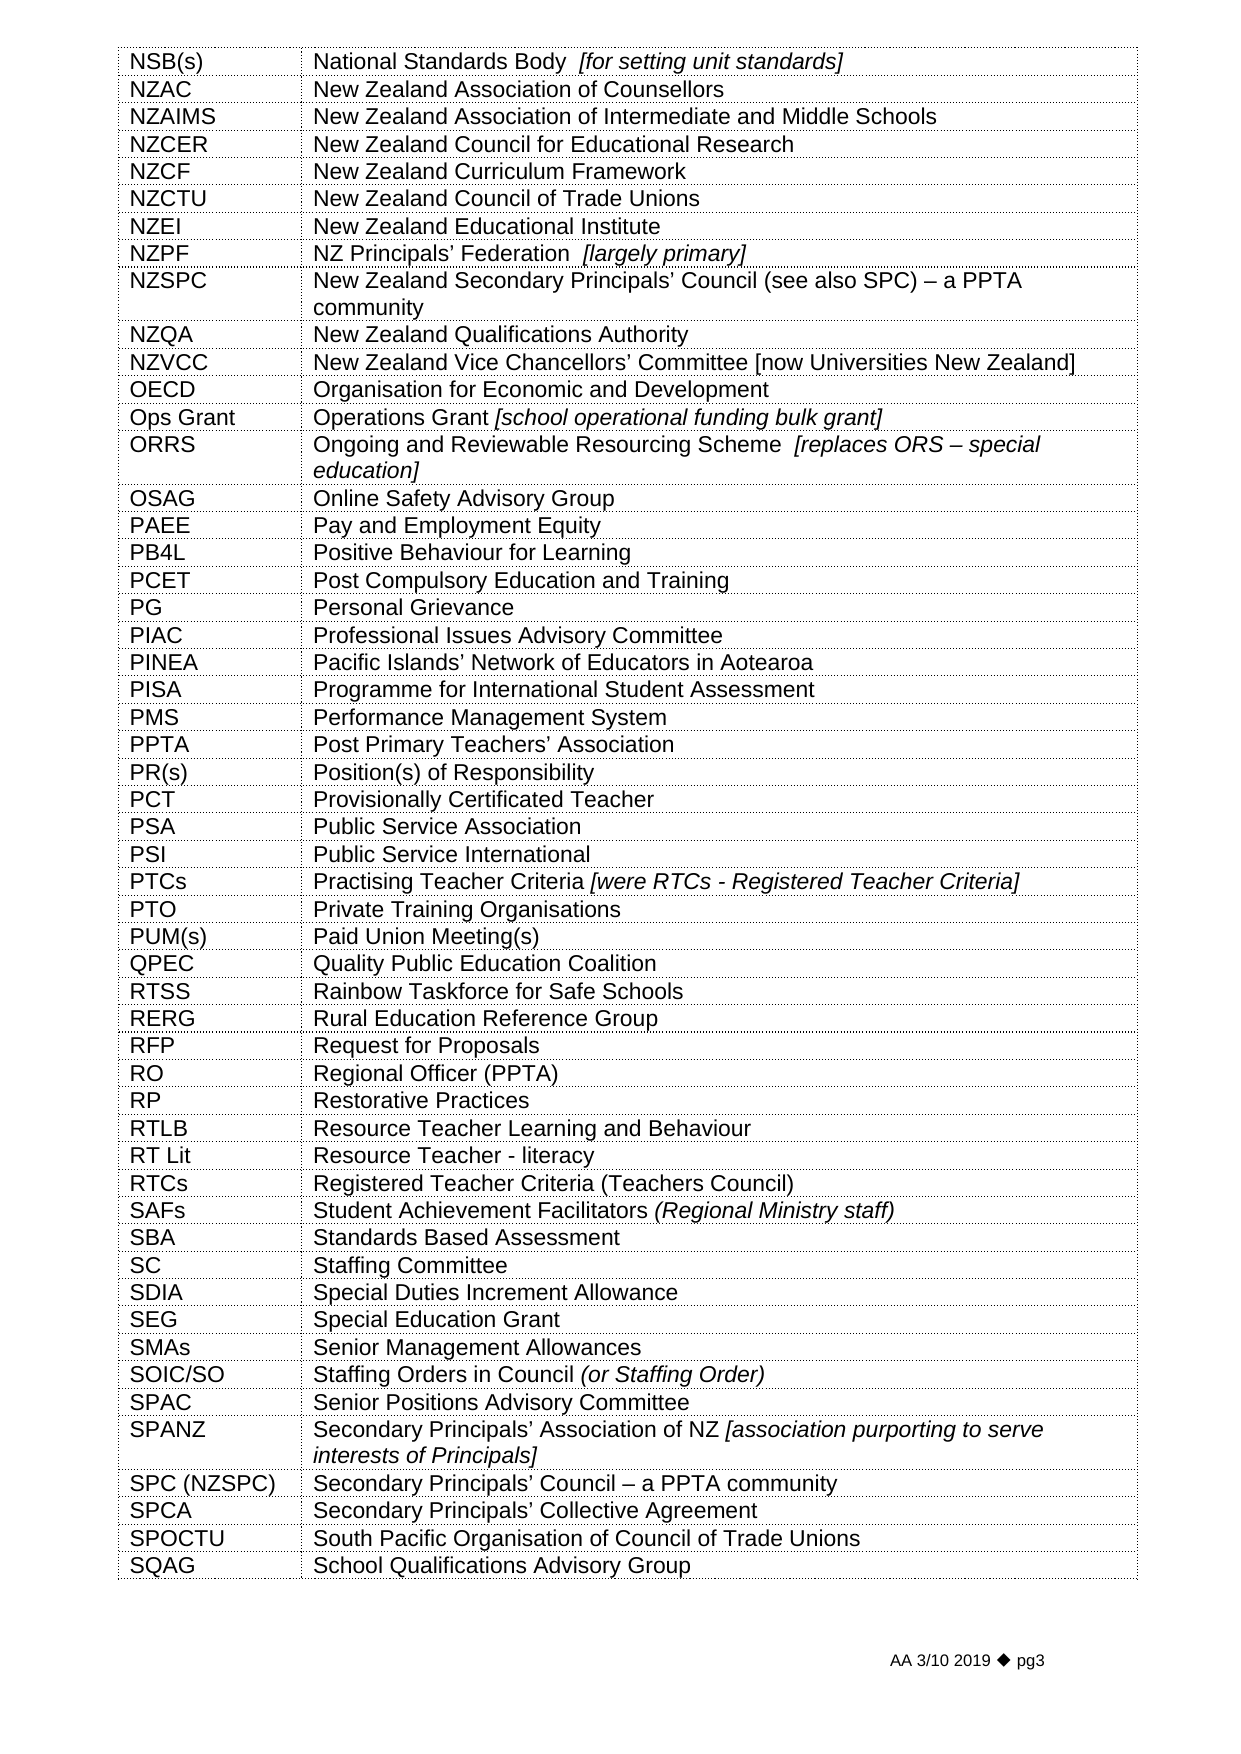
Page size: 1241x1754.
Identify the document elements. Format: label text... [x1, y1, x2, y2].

table_cell RFP [118, 1031, 302, 1059]
table_cell Standards Based Assessment [302, 1223, 1137, 1251]
table_cell NZCER [118, 130, 302, 157]
table_cell NZSPC [118, 266, 302, 320]
table_cell Request for Proposals [302, 1031, 1137, 1059]
table_cell RERG [118, 1004, 302, 1031]
table_cell PUM(s) [118, 922, 302, 949]
table_cell Ops Grant [118, 403, 302, 430]
table_cell Operations Grant [school operational funding bulk grant] [302, 403, 1137, 430]
table_cell Special Education Grant [302, 1305, 1137, 1333]
table_cell Ongoing and Reviewable Resourcing Scheme [replaces ORS – special education] [302, 430, 1137, 483]
table_cell Personal Grievance [302, 593, 1137, 621]
table_cell Special Duties Increment Allowance [302, 1278, 1137, 1305]
table_cell QPEC [118, 949, 302, 977]
table_cell SPAC [118, 1388, 302, 1415]
table_cell PIAC [118, 621, 302, 648]
table_cell Council of Trade Unions [302, 184, 1137, 212]
table_cell Registered Teacher Criteria (Teachers Council) [302, 1169, 1137, 1196]
table_cell Performance Management System [302, 703, 1137, 730]
table_cell PR(s) [118, 758, 302, 785]
table_cell NZCTU [118, 184, 302, 212]
table_cell PB4L [118, 538, 302, 566]
table_cell Staffing Committee [302, 1251, 1137, 1278]
table_cell Rainbow Taskforce for Safe Schools [302, 977, 1137, 1004]
table_cell Private Training Organisations [302, 895, 1137, 922]
table_cell Rural Education Reference Group [302, 1004, 1137, 1031]
table_cell OECD [118, 375, 302, 402]
table_cell RO [118, 1059, 302, 1086]
table_cell NZEI [118, 212, 302, 239]
table_cell Programme for International Student Assessment [302, 675, 1137, 703]
table_cell Resource Teacher Learning and Behaviour [302, 1114, 1137, 1141]
table_cell Post Primary Teachers’ Association [302, 730, 1137, 757]
table_cell SPOCTU [118, 1524, 302, 1551]
table_cell SPC (NZSPC) [118, 1469, 302, 1496]
table_cell SAFs [118, 1196, 302, 1223]
table_cell Vice Chancellors’ Committee [now Universities ] [302, 348, 1137, 375]
table_cell NZVCC [118, 348, 302, 375]
table_cell PINEA [118, 648, 302, 675]
table_cell Paid Union Meeting(s) [302, 922, 1137, 949]
table_cell RTCs [118, 1169, 302, 1196]
table_cell Public Service International [302, 840, 1137, 867]
table_cell NZAIMS [118, 102, 302, 129]
table_cell Regional Officer (PPTA) [302, 1059, 1137, 1086]
table_cell Senior Positions Advisory Committee [302, 1388, 1137, 1415]
table_cell Council for Educational Research [302, 130, 1137, 157]
table_cell RT Lit [118, 1141, 302, 1168]
table_cell Practising Teacher Criteria [were RTCs - Registered Teacher Criteria] [302, 867, 1137, 894]
table_cell Staffing Orders in Council (or Staffing Order) [302, 1360, 1137, 1388]
table_cell Provisionally Certificated Teacher [302, 785, 1137, 812]
table_cell New Zealand Secondary Principals’ Council (see also SPC) – a PPTA community [302, 266, 1137, 320]
table_cell [118, 675, 302, 703]
table_cell OSAG [118, 484, 302, 511]
table_cell ’ Network of Educators in Aotearoa [302, 648, 1137, 675]
table_cell NZ Principals’ Federation [largely primary] [302, 239, 1137, 266]
table_cell Resource Teacher - literacy [302, 1141, 1137, 1168]
table_cell Student Achievement Facilitators (Regional Ministry staff) [302, 1196, 1137, 1223]
table_cell Pay and Employment Equity [302, 511, 1137, 538]
table_cell Curriculum Framework [302, 157, 1137, 184]
table_cell RP [118, 1086, 302, 1114]
table_cell PAEE [118, 511, 302, 538]
table_cell SQAG [118, 1551, 302, 1578]
table_cell PCET [118, 566, 302, 593]
table_cell NZPF [118, 239, 302, 266]
table_cell PSI [118, 840, 302, 867]
table_cell SPANZ [118, 1415, 302, 1469]
table_cell Post Compulsory Education and Training [302, 566, 1137, 593]
table_cell Secondary Principals’ Council – a PPTA community [302, 1469, 1137, 1496]
table_cell Association of Counsellors [302, 75, 1137, 102]
table_cell Professional Issues Advisory Committee [302, 621, 1137, 648]
table_cell PMS [118, 703, 302, 730]
table_cell SDIA [118, 1278, 302, 1305]
table_cell Secondary Principals’ Collective Agreement [302, 1496, 1137, 1523]
table_cell Public Service Association [302, 812, 1137, 840]
table_cell Organisation for Economic and Development [302, 375, 1137, 402]
table_cell South Pacific Organisation of Council of Trade Unions [302, 1524, 1137, 1551]
table_cell Position(s) of Responsibility [302, 758, 1137, 785]
table_cell NSB(s) [118, 47, 302, 75]
table_cell SOIC/SO [118, 1360, 302, 1388]
table_cell Positive Behaviour for Learning [302, 538, 1137, 566]
table_cell ORRS [118, 430, 302, 483]
table_cell PG [118, 593, 302, 621]
table_cell NZQA [118, 320, 302, 348]
table_cell SC [118, 1251, 302, 1278]
table_cell SEG [118, 1305, 302, 1333]
table_cell PSA [118, 812, 302, 840]
table_cell Restorative Practices [302, 1086, 1137, 1114]
table_cell RTSS [118, 977, 302, 1004]
table_cell NZAC [118, 75, 302, 102]
table_cell NZCF [118, 157, 302, 184]
table_cell National Standards Body [for setting unit standards] [302, 47, 1137, 75]
table_cell RTLB [118, 1114, 302, 1141]
table_cell SPCA [118, 1496, 302, 1523]
table_cell PTCs [118, 867, 302, 894]
table_cell Educational Institute [302, 212, 1137, 239]
table_cell Qualifications Authority [302, 320, 1137, 348]
table_cell Online Safety Advisory Group [302, 484, 1137, 511]
table_cell Quality Public Education Coalition [302, 949, 1137, 977]
table_cell PCT [118, 785, 302, 812]
table_cell SBA [118, 1223, 302, 1251]
table_cell PTO [118, 895, 302, 922]
table_cell School Qualifications Advisory Group [302, 1551, 1137, 1578]
table_cell Association of Intermediate and Middle Schools [302, 102, 1137, 129]
table_cell Secondary Principals’ Association of NZ [association purporting to serve interests of Principals] [302, 1415, 1137, 1469]
table_cell Senior Management Allowances [302, 1333, 1137, 1360]
table_cell PPTA [118, 730, 302, 757]
table_cell SMAs [118, 1333, 302, 1360]
